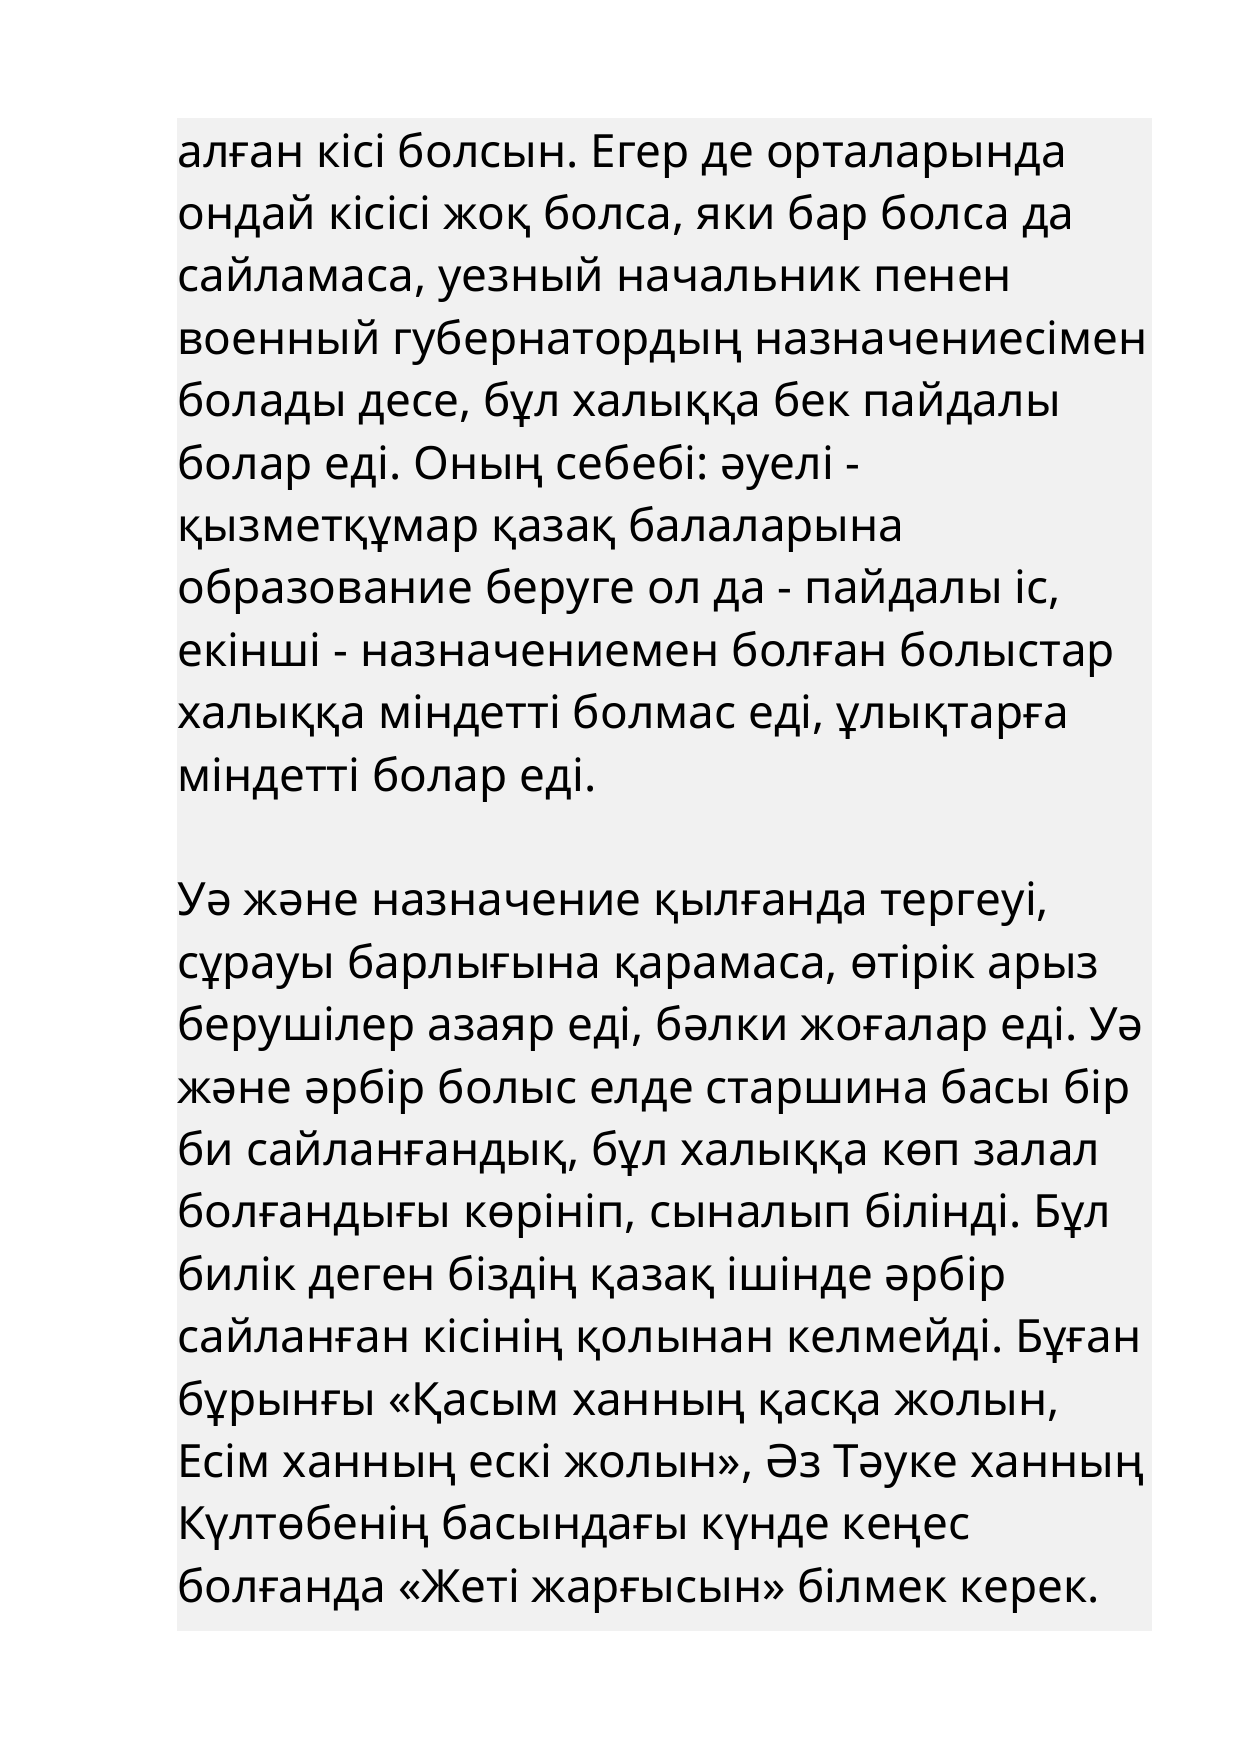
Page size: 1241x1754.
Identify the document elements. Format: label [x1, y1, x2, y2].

table_cell [177, 118, 1152, 1631]
